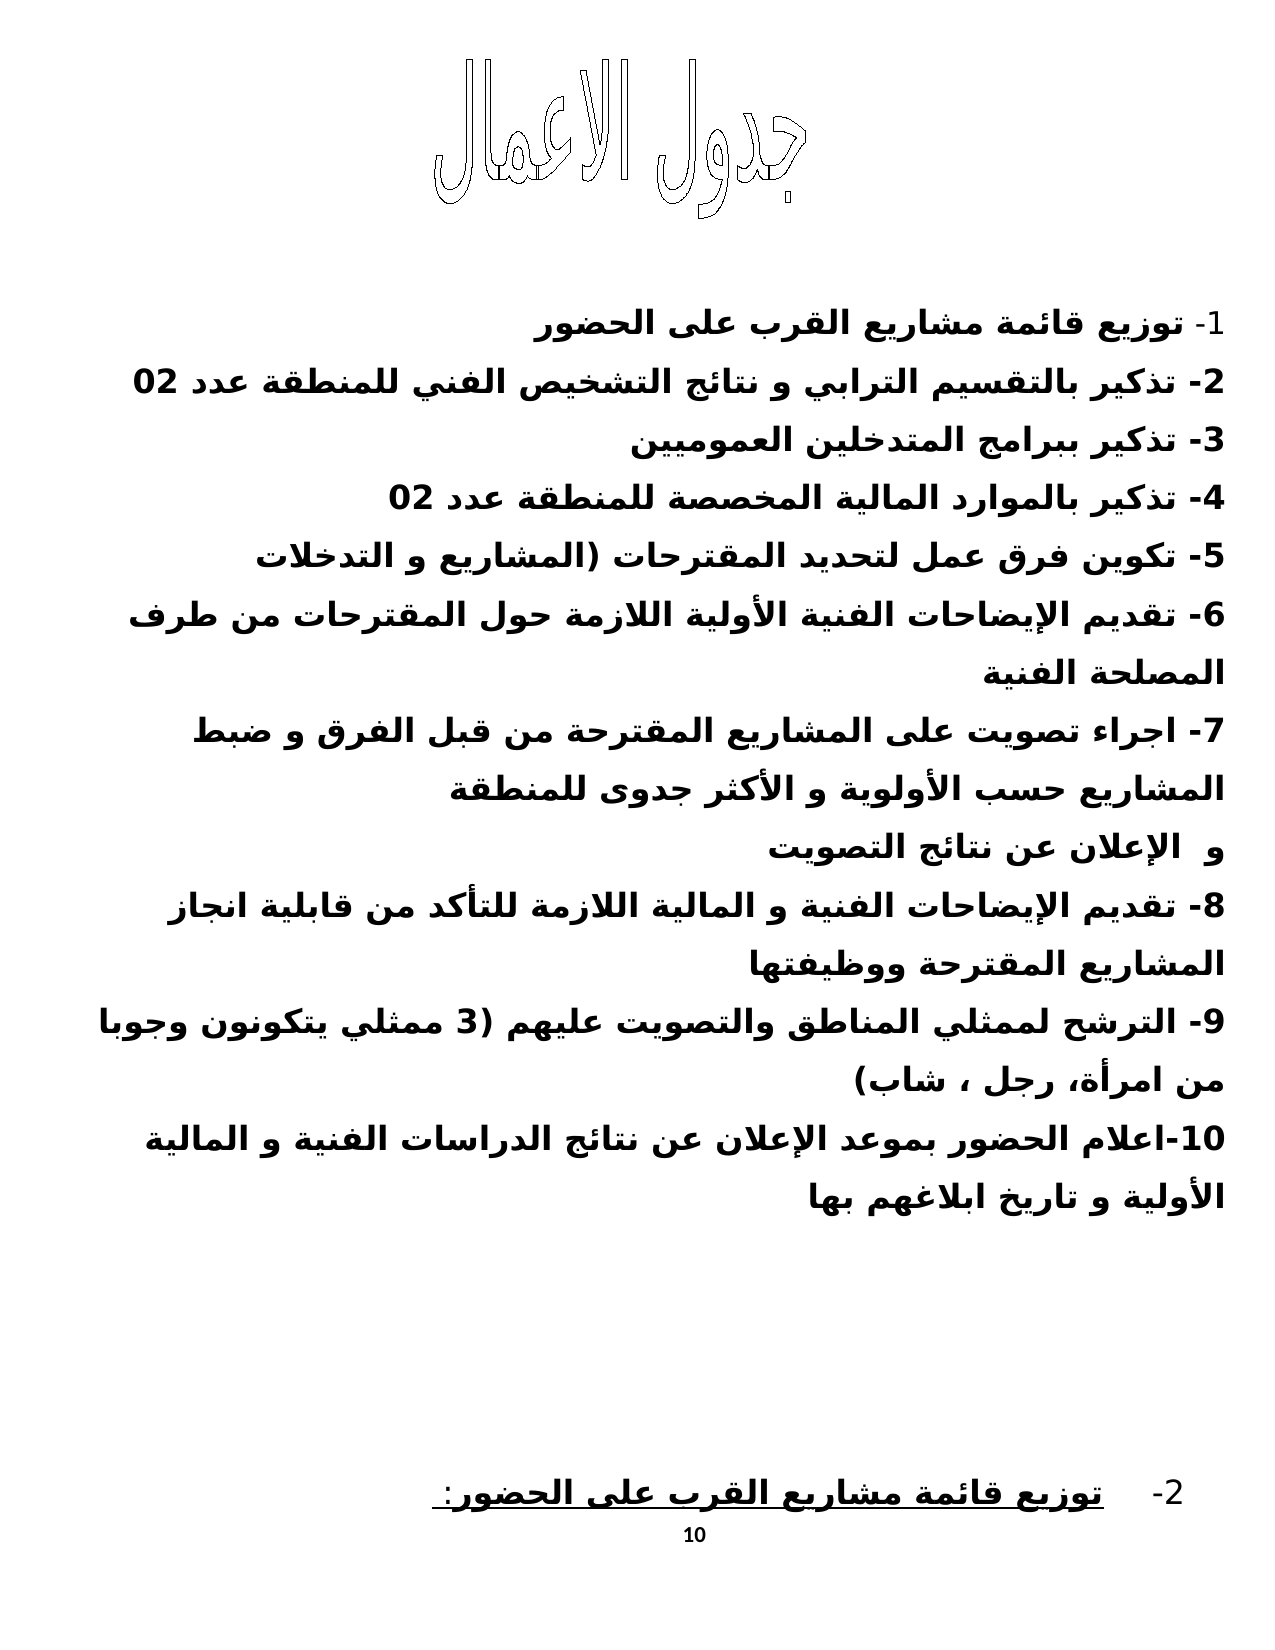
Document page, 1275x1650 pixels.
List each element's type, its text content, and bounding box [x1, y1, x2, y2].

text 7- اجراء تصويت على المشاريع المقترحة من قبل الفرق و ضبط المشاريع حسب الأولوية و الأكثر جدوى للمنطقة [89, 711, 1226, 808]
list توزيع قائمة مشاريع القرب على الحضور: [89, 1474, 1152, 1513]
text 5- تكوين فرق عمل لتحديد المقترحات (المشاريع و التدخلات [89, 537, 1226, 576]
text 4- تذكير بالموارد المالية المخصصة للمنطقة عدد 02 [89, 478, 1226, 517]
text و الإعلان عن نتائج التصويت [89, 828, 1226, 867]
text 1- توزيع قائمة مشاريع القرب على الحضور [89, 304, 1226, 343]
text 3- تذكير ببرامج المتدخلين العموميين [89, 420, 1226, 459]
text 2- تذكير بالتقسيم الترابي و نتائج التشخيص الفني للمنطقة عدد 02 [89, 362, 1226, 401]
text 8- تقديم الإيضاحات الفنية و المالية اللازمة للتأكد من قابلية انجاز المشاريع المقترحة ووظيفتها [89, 886, 1226, 983]
text 10-اعلام الحضور بموعد الإعلان عن نتائج الدراسات الفنية و المالية الأولية و تاريخ ابلاغهم بها [89, 1119, 1226, 1216]
text 9- الترشح لممثلي المناطق والتصويت عليهم (3 ممثلي يتكونون وجوبا من امرأة، رجل ، شاب) [89, 1003, 1226, 1100]
text 6- تقديم الإيضاحات الفنية الأولية اللازمة حول المقترحات من طرف المصلحة الفنية [89, 595, 1226, 692]
